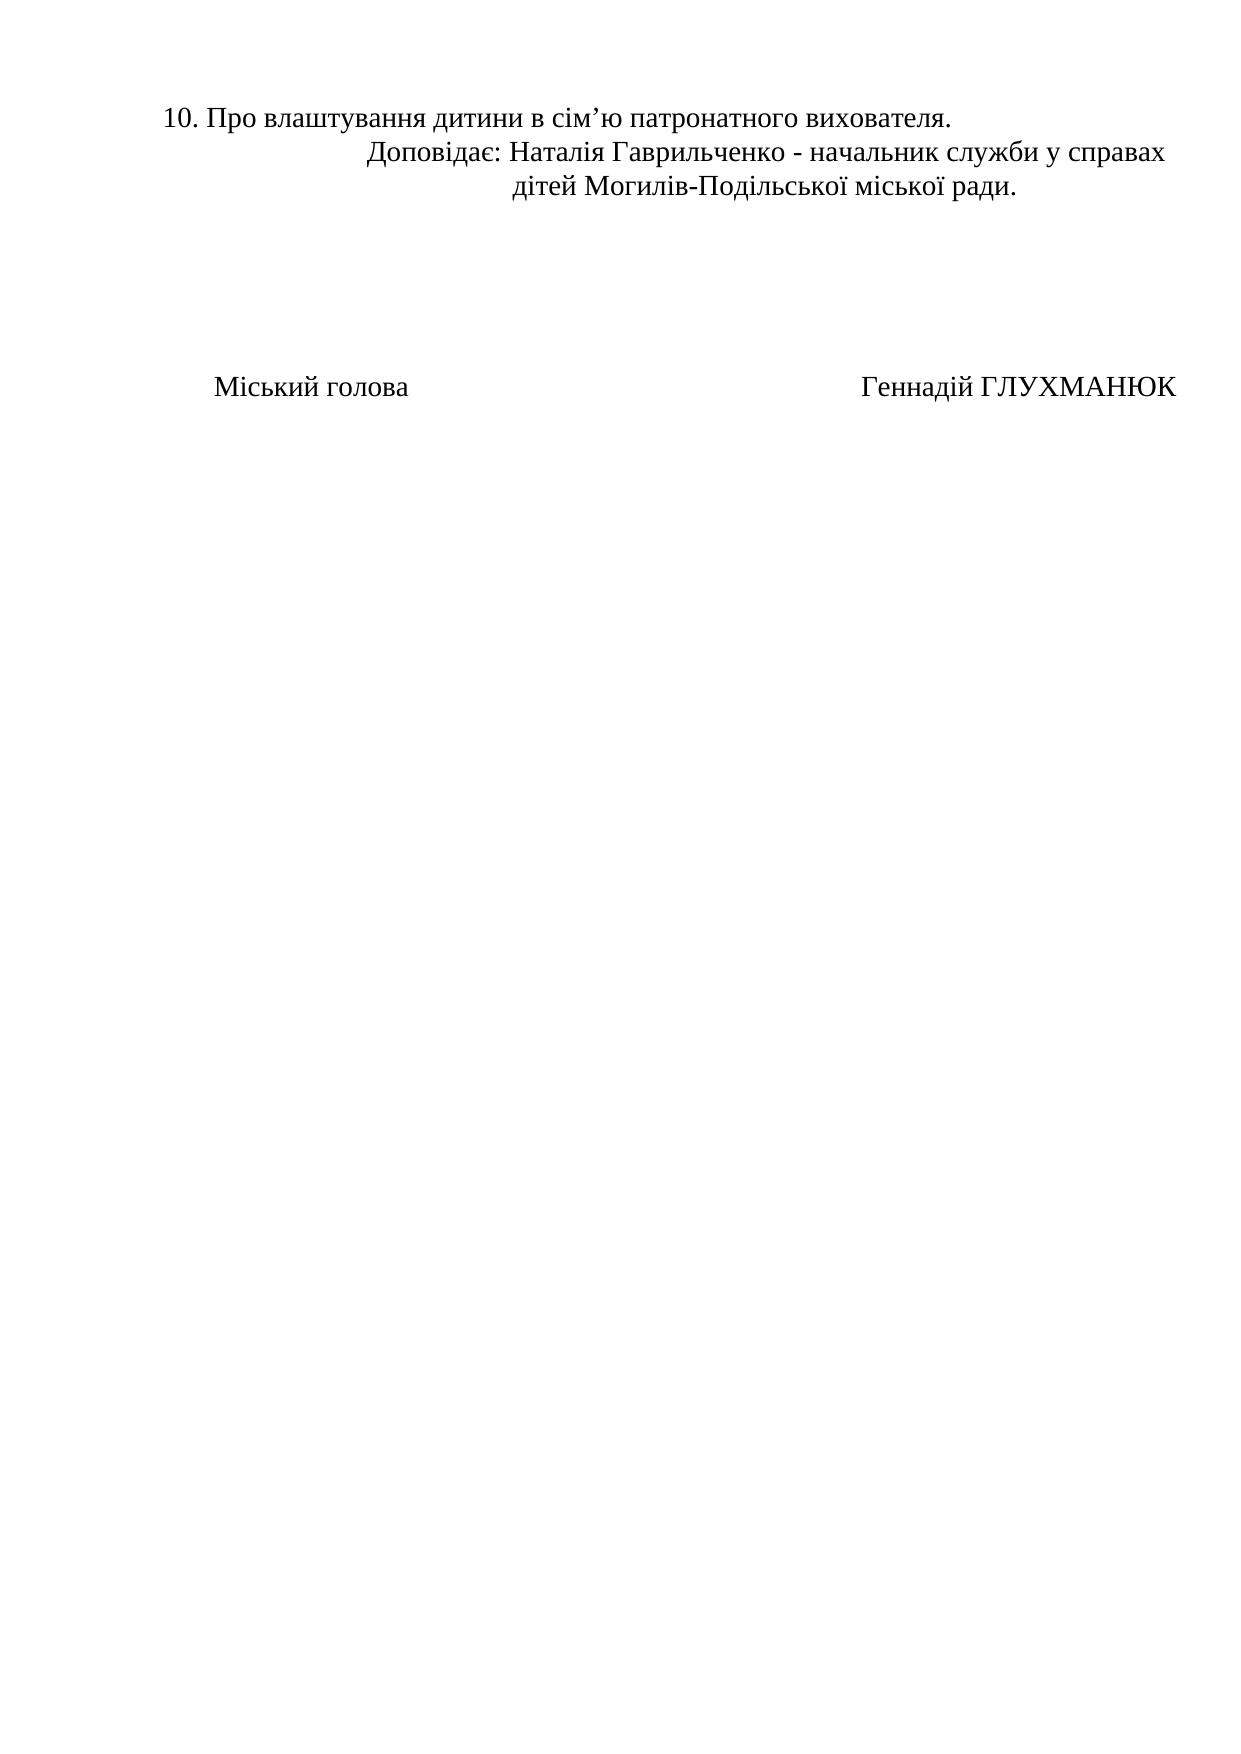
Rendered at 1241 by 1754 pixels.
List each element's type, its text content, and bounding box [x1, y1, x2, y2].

text 10. Про влаштування дитини в сім’ю патронатного вихователя. [162, 101, 1181, 134]
text Міський голова Геннадій ГЛУХМАНЮК [162, 369, 1181, 402]
text дітей Могилів-Подільської міської ради. [162, 168, 1181, 201]
text Доповідає: Наталія Гаврильченко - начальник служби у справах [162, 134, 1181, 168]
